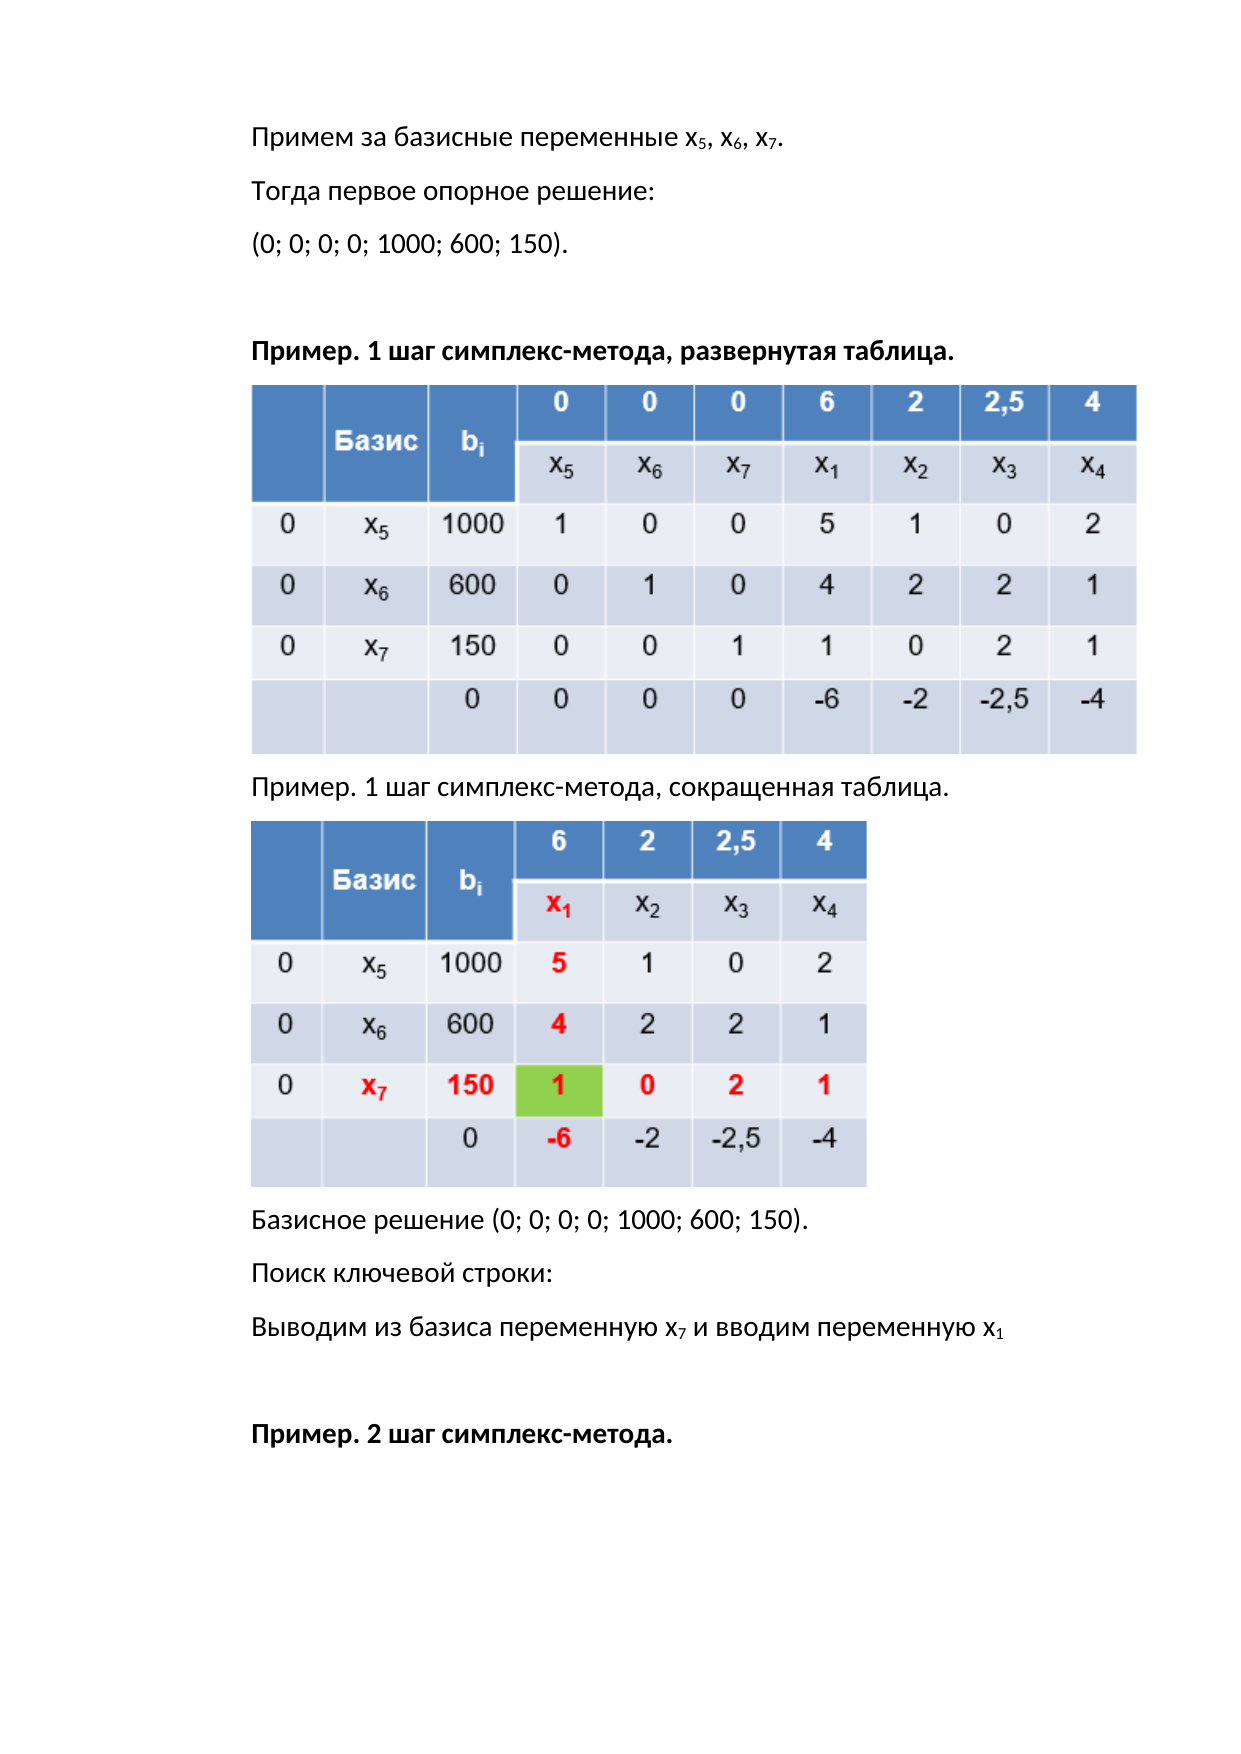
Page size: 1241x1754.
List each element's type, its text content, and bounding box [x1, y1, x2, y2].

text Пример. 2 шаг симплекс-метода. [177, 1415, 1152, 1450]
text Базисное решение (0; 0; 0; 0; 1000; 600; 150). [177, 1201, 1152, 1237]
text Тогда первое опорное решение: [177, 172, 1152, 207]
text Поиск ключевой строки: [177, 1254, 1152, 1290]
text Пример. 1 шаг симплекс-метода, развернутая таблица. [177, 332, 1152, 367]
text Пример. 1 шаг симплекс-метода, сокращенная таблица. [177, 768, 1152, 804]
picture [251, 821, 867, 1187]
text Примем за базисные переменные x5, x6, x7. [177, 118, 1152, 154]
picture [251, 385, 1138, 754]
text (0; 0; 0; 0; 1000; 600; 150). [177, 225, 1152, 261]
text Выводим из базиса переменную x7 и вводим переменную x1 [177, 1308, 1152, 1343]
